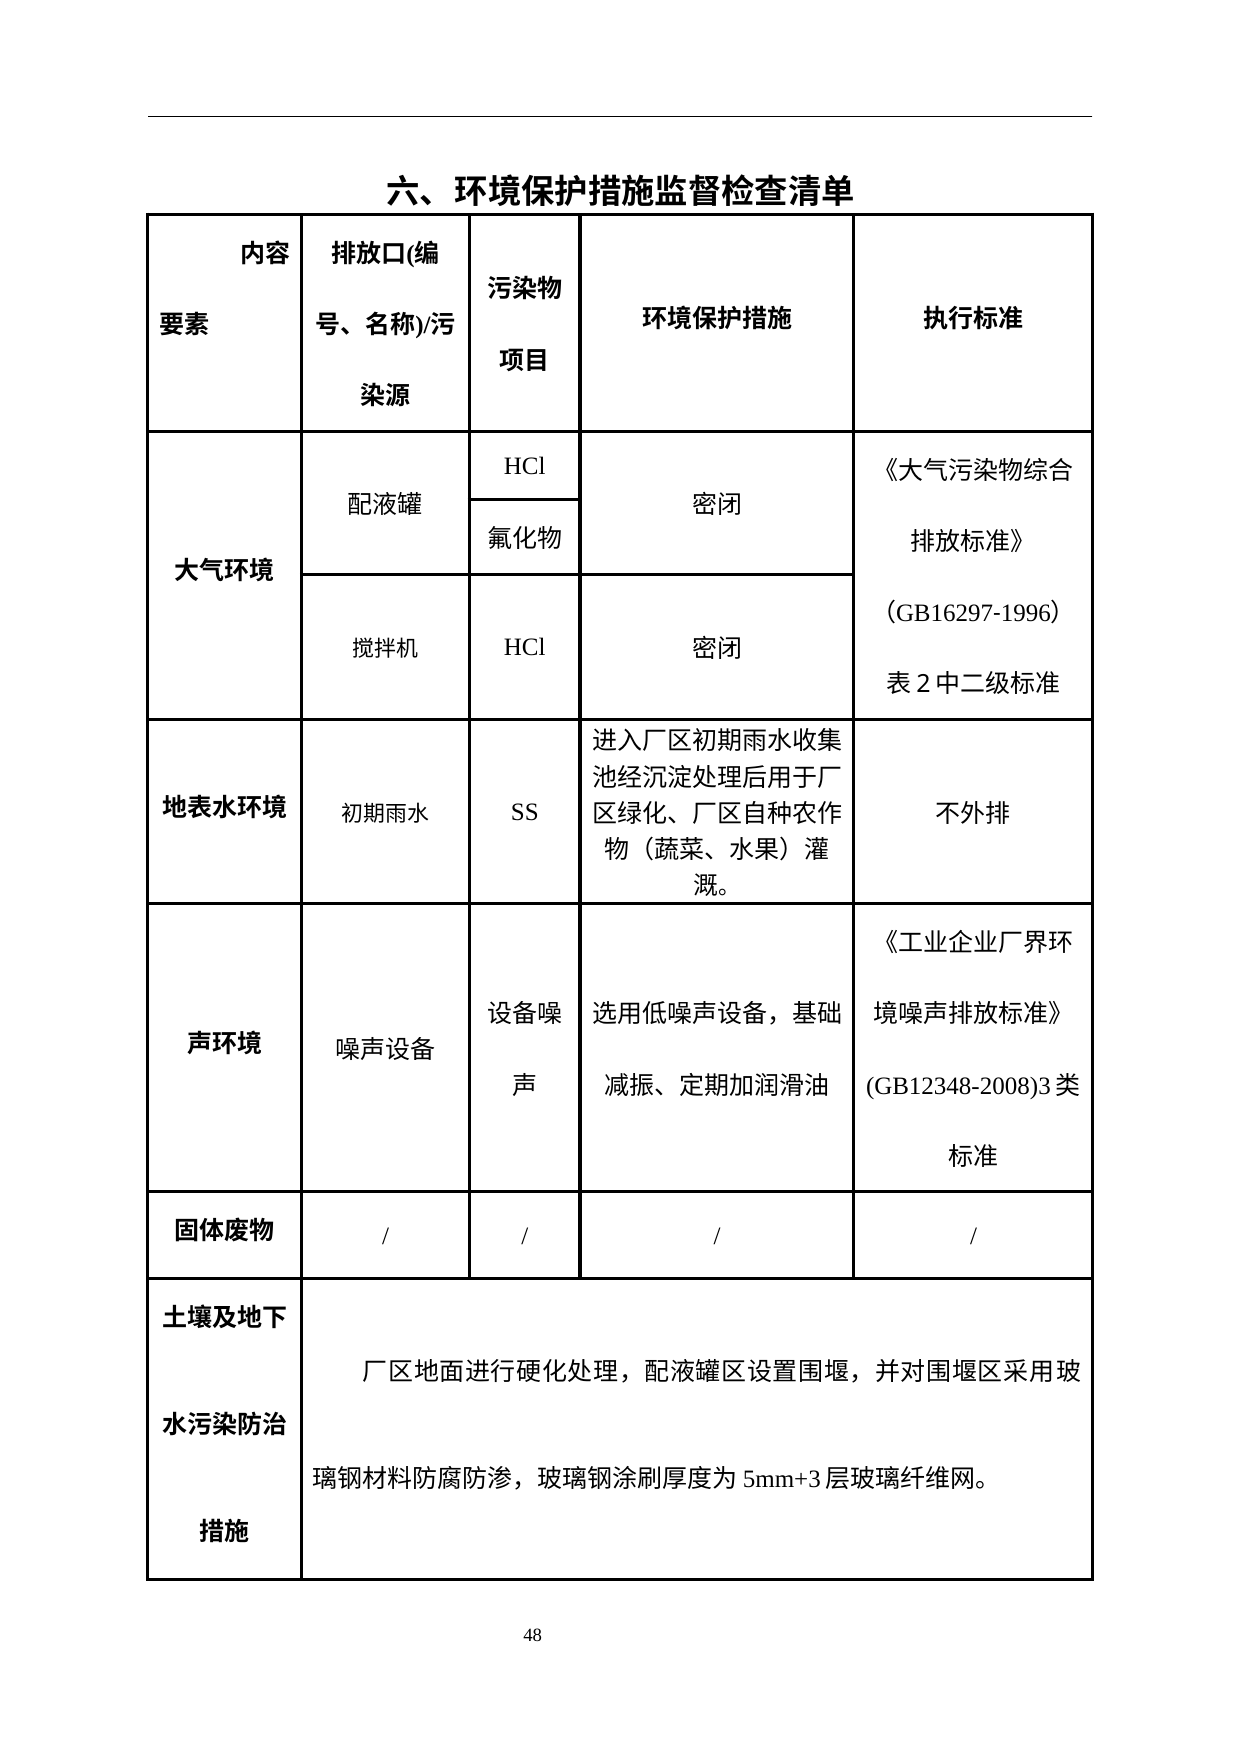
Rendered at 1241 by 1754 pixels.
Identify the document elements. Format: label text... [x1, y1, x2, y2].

table_cell 不外排 [855, 721, 1091, 902]
table_cell 厂区地面进行硬化处理，配液罐区设置围堰，并对围堰区采用玻璃钢材料防腐防渗，玻璃钢涂刷厚度为5mm+3层玻璃纤维网。 [303, 1280, 1091, 1578]
table_cell 声环境 [149, 905, 300, 1190]
table_cell HCl [471, 576, 578, 718]
list 环境保护措施监督检查清单 [148, 164, 1092, 213]
table_cell 选用低噪声设备，基础减振、定期加润滑油 [582, 905, 852, 1190]
table_header 执行标准 [855, 216, 1091, 429]
table_cell 《大气污染物综合排放标准》（GB16297-1996）表2中二级标准 [855, 433, 1091, 718]
table_cell 固体废物 [149, 1193, 300, 1277]
table_cell 配液罐 [303, 433, 468, 573]
table_cell / [855, 1193, 1091, 1277]
table_cell 密闭 [582, 433, 852, 573]
table_header 污染物 项目 [471, 216, 578, 429]
table_cell 设备噪声 [471, 905, 578, 1190]
table_header 排放口(编号、名称)/污染源 [303, 216, 468, 429]
table_cell 氟化物 [471, 501, 578, 573]
table_cell / [582, 1193, 852, 1277]
table_cell 噪声设备 [303, 905, 468, 1190]
table_header 环境保护措施 [582, 216, 852, 429]
table_cell SS [471, 721, 578, 902]
table_cell 土壤及地下水污染防治措施 [149, 1280, 300, 1578]
table_cell HCl [471, 433, 578, 498]
table_cell 初期雨水 [303, 721, 468, 902]
table_cell 密闭 [582, 576, 852, 718]
table_cell 大气环境 [149, 433, 300, 718]
table_cell 搅拌机 [303, 576, 468, 718]
table_cell / [471, 1193, 578, 1277]
table_cell 地表水环境 [149, 721, 300, 902]
table_header 内容 要素 [149, 216, 300, 429]
table_cell / [303, 1193, 468, 1277]
table_cell 《工业企业厂界环境噪声排放标准》(GB12348-2008)3类标准 [855, 905, 1091, 1190]
table_cell 进入厂区初期雨水收集池经沉淀处理后用于厂区绿化、厂区自种农作物（蔬菜、水果）灌溉。 [582, 721, 852, 902]
